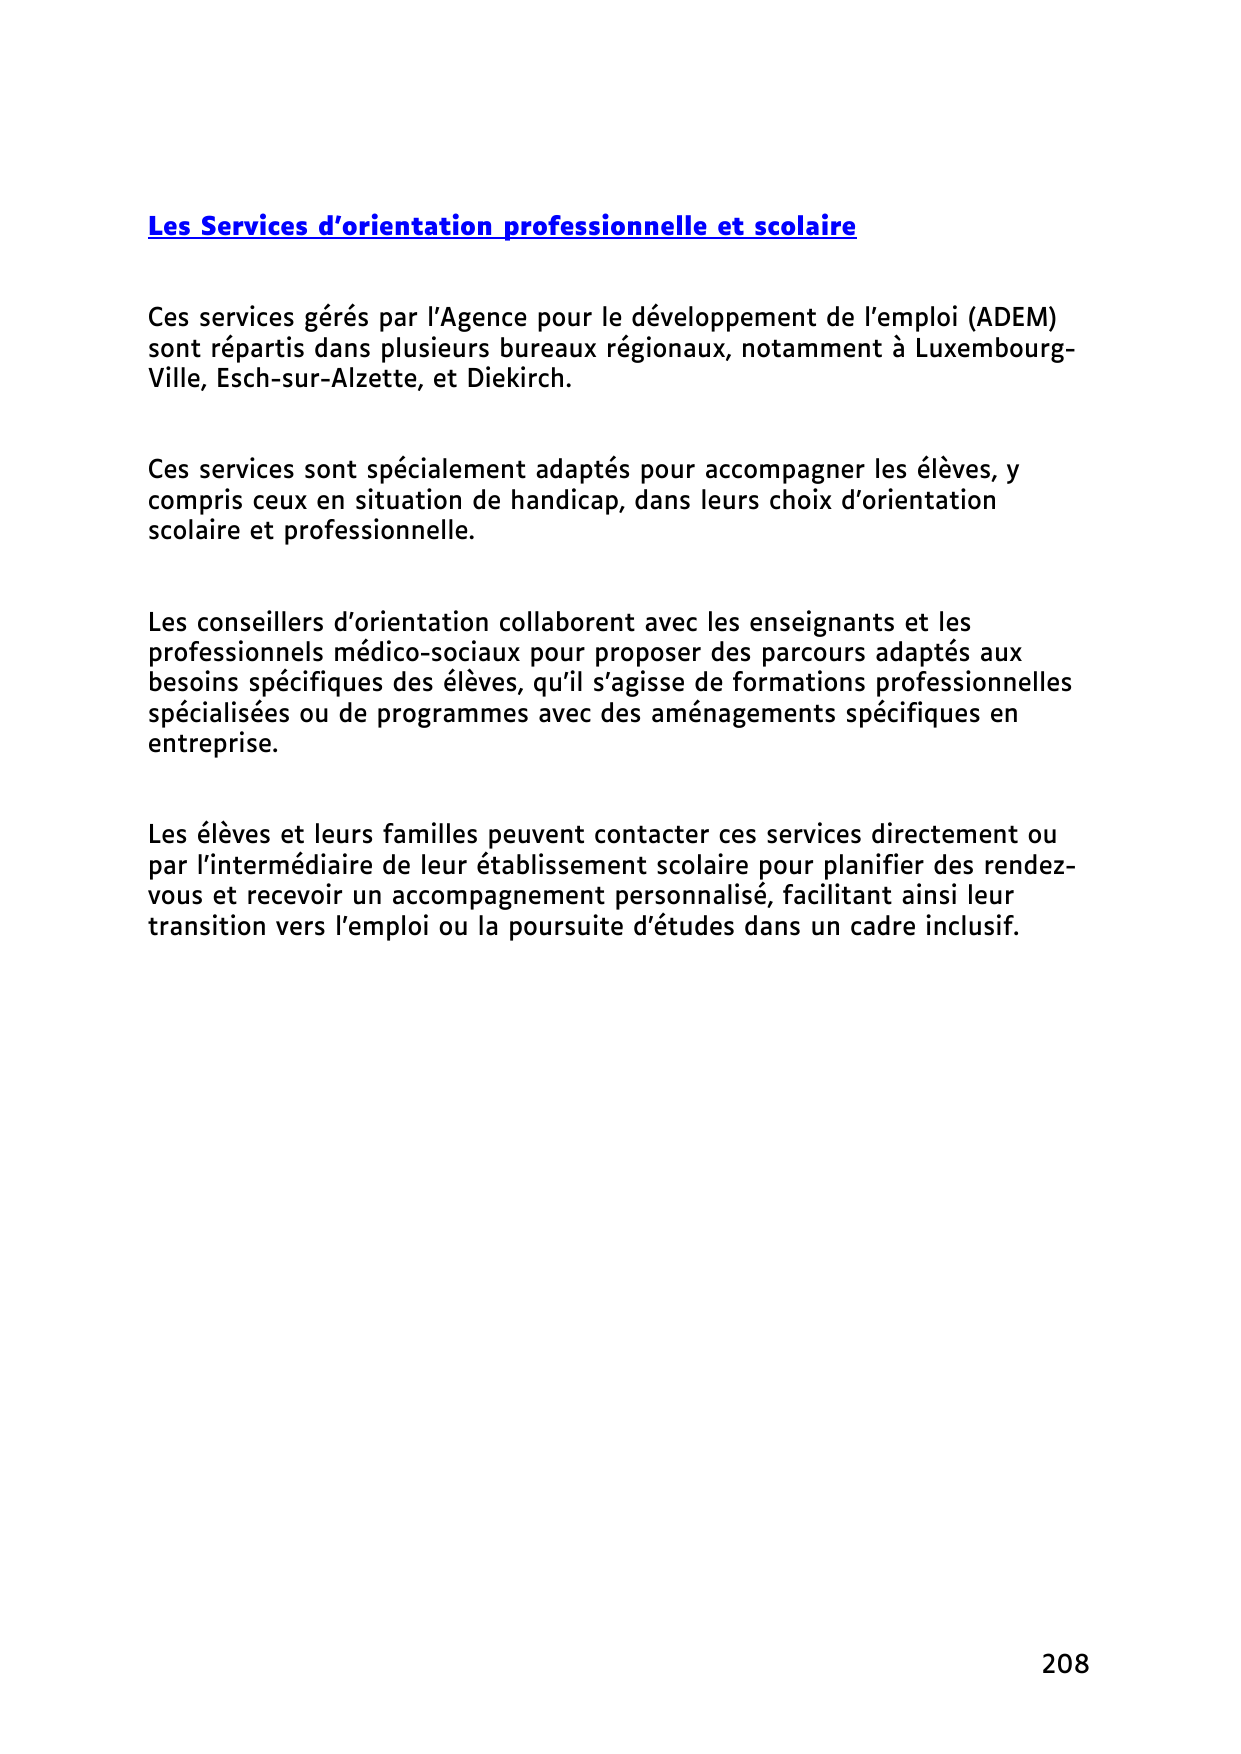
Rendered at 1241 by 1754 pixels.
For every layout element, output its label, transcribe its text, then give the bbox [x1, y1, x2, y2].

text Les conseillers d’orientation collaborent avec les enseignants et les professionnels médico-sociaux pour proposer des parcours adaptés aux besoins spécifiques des élèves, qu’il s’agisse de formations professionnelles spécialisées ou de programmes avec des aménagements spécifiques en entreprise. [148, 606, 1090, 758]
text Ces services gérés par l’Agence pour le développement de l’emploi (ADEM) sont répartis dans plusieurs bureaux régionaux, notamment à Luxembourg-Ville, Esch-sur-Alzette, et Diekirch. [148, 302, 1090, 393]
text Les élèves et leurs familles peuvent contacter ces services directement ou par l’intermédiaire de leur établissement scolaire pour planifier des rendez-vous et recevoir un accompagnement personnalisé, facilitant ainsi leur transition vers l’emploi ou la poursuite d’études dans un cadre inclusif. [148, 819, 1090, 941]
text Ces services sont spécialement adaptés pour accompagner les élèves, y compris ceux en situation de handicap, dans leurs choix d’orientation scolaire et professionnelle. [148, 454, 1090, 545]
text Les Services d’orientation professionnelle et scolaire [148, 211, 1090, 241]
